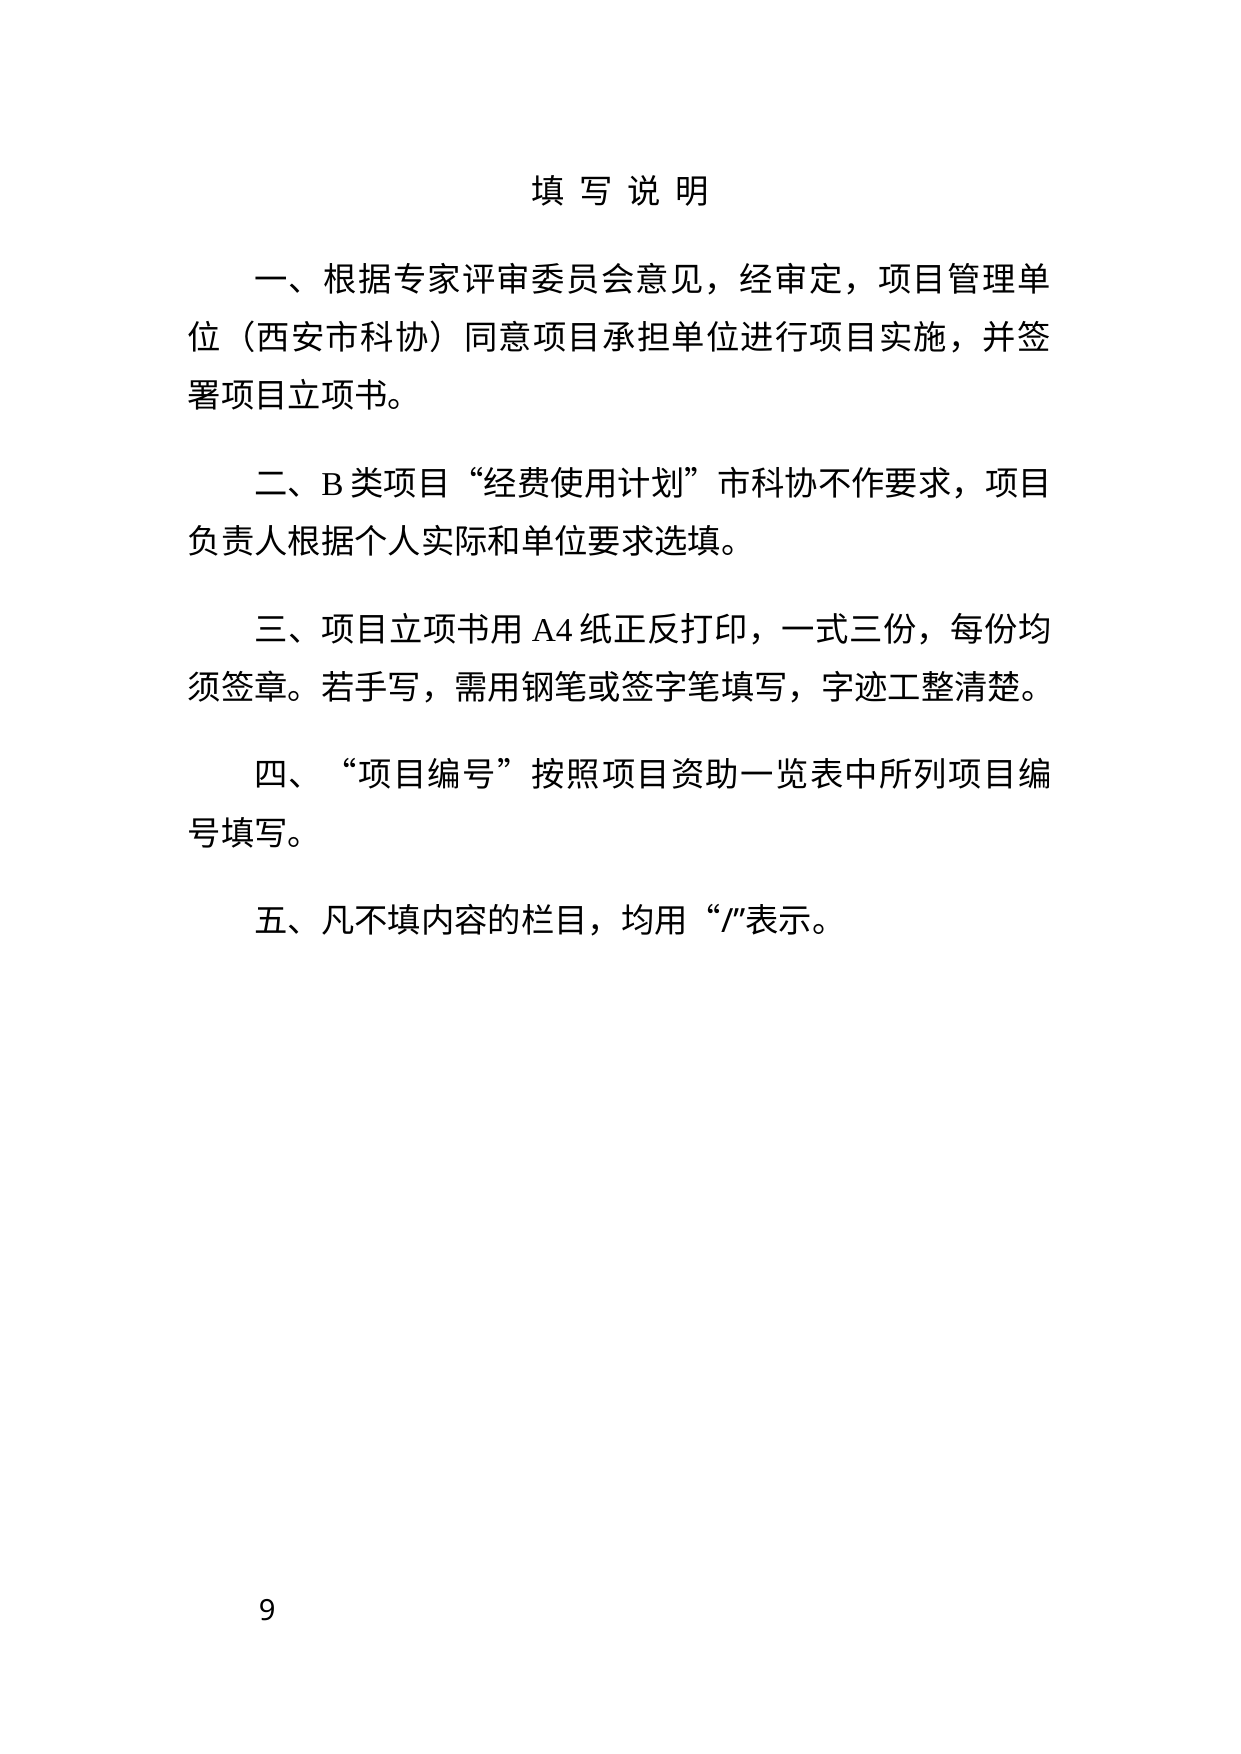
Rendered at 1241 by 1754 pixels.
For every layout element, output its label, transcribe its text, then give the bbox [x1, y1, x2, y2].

text 二、B类项目“经费使用计划”市科协不作要求，项目负责人根据个人实际和单位要求选填。 [187, 448, 1053, 565]
text 四、“项目编号”按照项目资助一览表中所列项目编号填写。 [187, 740, 1053, 857]
text 一、根据专家评审委员会意见，经审定，项目管理单位（西安市科协）同意项目承担单位进行项目实施，并签署项目立项书。 [187, 244, 1053, 419]
text 五、凡不填内容的栏目，均用“/”表示。 [187, 886, 1053, 944]
text 三、项目立项书用A4纸正反打印，一式三份，每份均须签章。若手写，需用钢笔或签字笔填写，字迹工整清楚。 [187, 594, 1053, 711]
text 填 写 说 明 [187, 155, 1053, 215]
